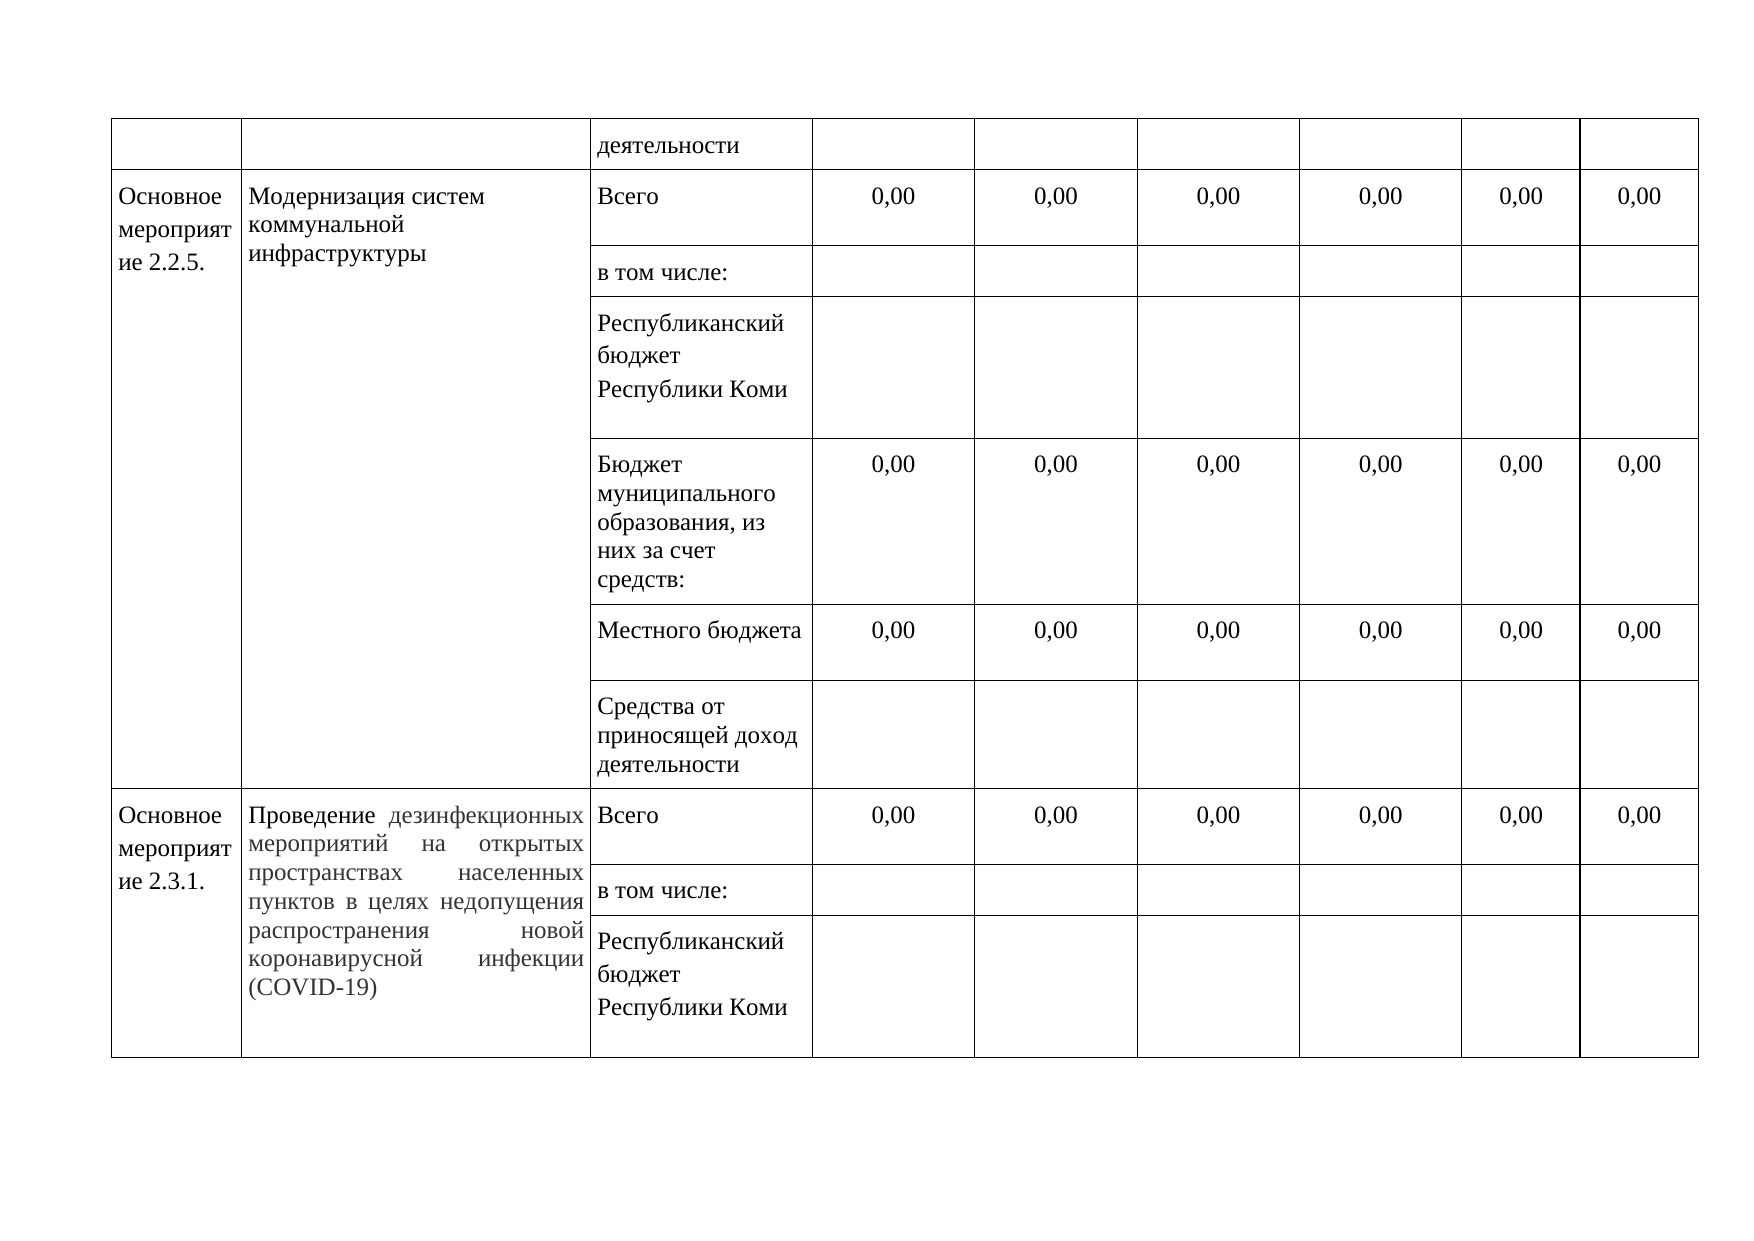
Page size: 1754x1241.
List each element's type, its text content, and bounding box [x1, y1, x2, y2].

table_cell Бюджет муниципального образования, из них за счет средств: [591, 439, 812, 604]
table_cell [813, 297, 974, 438]
table_cell Всего [591, 170, 812, 245]
table_cell [1300, 119, 1461, 169]
table_cell [1462, 119, 1579, 169]
table_cell 0,00 [1300, 439, 1461, 604]
table_cell Республиканский бюджет Республики Коми [591, 916, 812, 1057]
table_cell [1138, 297, 1299, 438]
table_cell 0,00 [813, 789, 974, 864]
table_cell [1462, 681, 1579, 788]
table_cell 0,00 [1300, 605, 1461, 679]
table_cell 0,00 [1138, 170, 1299, 245]
table_cell 0,00 [1138, 789, 1299, 864]
table_cell 0,00 [975, 605, 1137, 679]
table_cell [591, 119, 812, 169]
table_cell [1138, 916, 1299, 1057]
table_cell 0,00 [1138, 439, 1299, 604]
table_cell [1300, 297, 1461, 438]
table_cell [1138, 246, 1299, 296]
table_cell [1300, 865, 1461, 915]
table_cell [813, 916, 974, 1057]
table_cell 0,00 [1581, 789, 1698, 864]
table_cell 0,00 [813, 605, 974, 679]
table_cell 0,00 [1581, 170, 1698, 245]
table_cell [1581, 246, 1698, 296]
table_cell [1581, 297, 1698, 438]
table_cell 0,00 [1300, 170, 1461, 245]
table_cell [975, 246, 1137, 296]
table_cell Всего [591, 789, 812, 864]
table_cell Проведение дезинфекционных мероприятий на открытых пространствах населенных пунктов в целях недопущения распространения новой коронавирусной инфекции (COVID-19) [242, 789, 590, 1057]
table_cell [975, 119, 1137, 169]
table_cell 0,00 [813, 170, 974, 245]
table_cell Модернизация систем коммунальной инфраструктуры [242, 170, 590, 788]
table_cell [1462, 297, 1579, 438]
table_cell [813, 681, 974, 788]
table_cell [1138, 865, 1299, 915]
table_cell Основное мероприятие 2.3.1. [112, 789, 241, 1057]
table_cell 0,00 [1462, 439, 1579, 604]
table_cell 0,00 [975, 439, 1137, 604]
table_cell [975, 681, 1137, 788]
table_cell 0,00 [1581, 605, 1698, 679]
table_cell [1300, 916, 1461, 1057]
table_cell 0,00 [1300, 789, 1461, 864]
table_cell 0,00 [975, 170, 1137, 245]
table_cell 0,00 [1138, 605, 1299, 679]
table_cell [975, 865, 1137, 915]
table_cell [1300, 246, 1461, 296]
table_cell 0,00 [1462, 789, 1579, 864]
table_cell [1462, 246, 1579, 296]
table_cell в том числе: [591, 246, 812, 296]
table_cell [975, 297, 1137, 438]
table_cell Средства от приносящей доход деятельности [591, 681, 812, 788]
table_cell [1138, 681, 1299, 788]
table_cell 0,00 [1462, 170, 1579, 245]
table_cell [1581, 916, 1698, 1057]
table_cell [1581, 119, 1698, 169]
table_cell 0,00 [975, 789, 1137, 864]
table_cell [813, 246, 974, 296]
table_cell 0,00 [1462, 605, 1579, 679]
table_cell [975, 916, 1137, 1057]
table_cell Местного бюджета [591, 605, 812, 679]
table_cell [1462, 865, 1579, 915]
table_cell [813, 865, 974, 915]
table_cell Республиканский бюджет Республики Коми [591, 297, 812, 438]
table_cell в том числе: [591, 865, 812, 915]
table_cell 0,00 [1581, 439, 1698, 604]
table_cell 0,00 [813, 439, 974, 604]
table_cell [813, 119, 974, 169]
table_cell [1300, 681, 1461, 788]
table_cell [1581, 681, 1698, 788]
table_cell Основное мероприятие 2.2.5. [112, 170, 241, 788]
table_cell [1138, 119, 1299, 169]
table_cell [1462, 916, 1579, 1057]
table_cell [1581, 865, 1698, 915]
